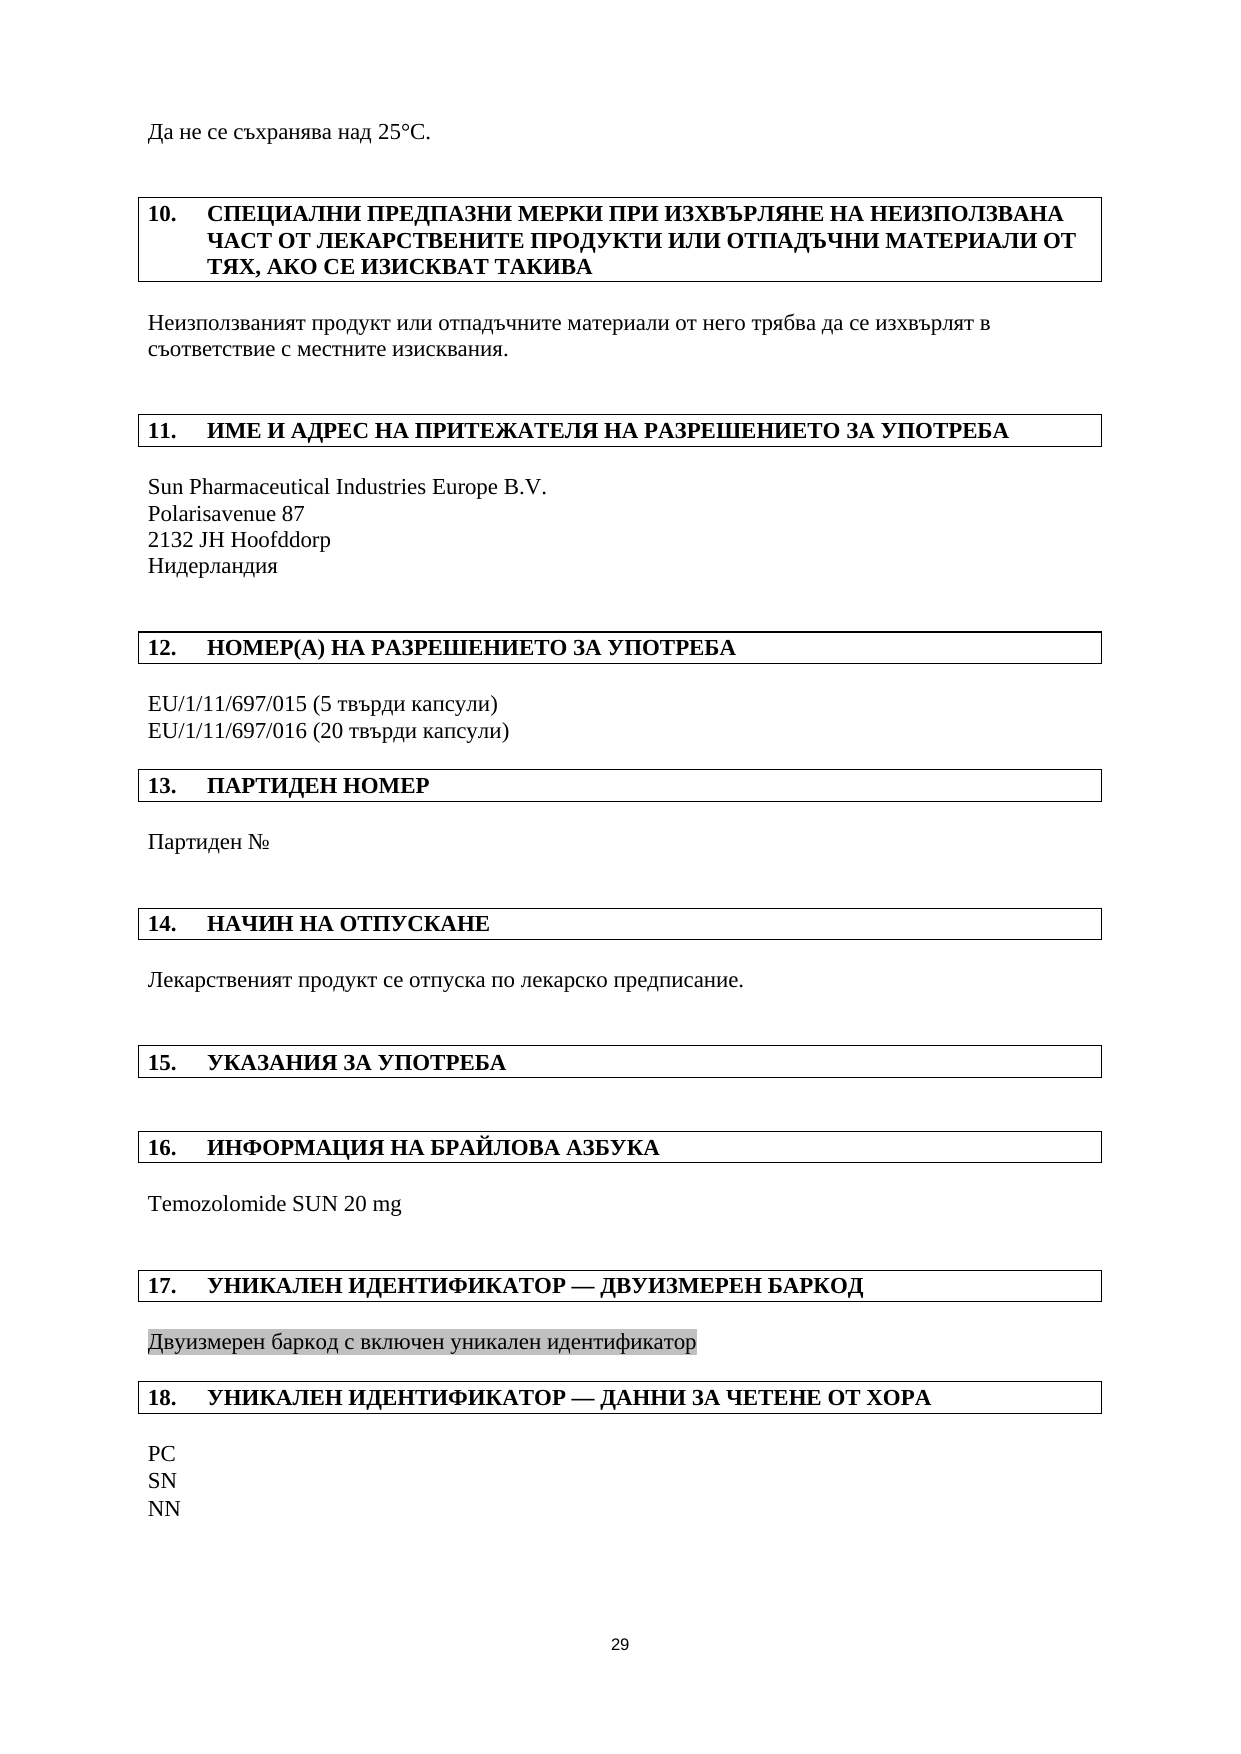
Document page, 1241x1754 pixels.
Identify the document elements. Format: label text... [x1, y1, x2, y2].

text 17. УНИКАЛЕН ИДЕНТИФИКАТОР — ДВУИЗМЕРЕН БАРКОД [139, 1271, 1101, 1301]
text EU/1/11/697/016 (20 твърди капсули) [148, 717, 1092, 743]
text EU/1/11/697/015 (5 твърди капсули) [148, 690, 1092, 717]
text 18. УНИКАЛЕН ИДЕНТИФИКАТОР — ДАННИ ЗА ЧЕТЕНЕ ОТ ХОРА [139, 1382, 1101, 1413]
text Temozolomide SUN 20 mg [148, 1190, 1092, 1217]
text Да не се съхранява над 25°C. [148, 118, 1092, 144]
text 16. ИНФОРМАЦИЯ НА БРАЙЛОВА АЗБУКА [139, 1132, 1101, 1162]
text 2132 JH Hoofddorp [148, 526, 1092, 552]
text Неизползваният продукт или отпадъчните материали от него трябва да се изхвърлят в съответствие с местните изисквания. [148, 309, 1092, 362]
text PC [148, 1440, 1092, 1467]
text Двуизмерен баркод с включен уникален идентификатор [148, 1328, 1092, 1355]
text 12. НОМЕР(А) НА РАЗРЕШЕНИЕТО ЗА УПОТРЕБА [139, 633, 1101, 663]
text 13. ПАРТИДЕН НОМЕР [139, 770, 1101, 801]
text NN [148, 1494, 1092, 1521]
text Sun Pharmaceutical Industries Europe B.V. [148, 473, 1092, 499]
text 14. НАЧИН НА ОТПУСКАНЕ [139, 909, 1101, 939]
text Polarisavenue 87 [148, 499, 1092, 526]
text 15. УКАЗАНИЯ ЗА УПОТРЕБА [139, 1046, 1101, 1077]
text Лекарственият продукт се отпуска по лекарско предписание. [148, 966, 1092, 993]
text 10. СПЕЦИАЛНИ ПРЕДПАЗНИ МЕРКИ ПРИ ИЗХВЪРЛЯНЕ НА НЕИЗПОЛЗВАНА ЧАСТ ОТ ЛЕКАРСТВЕНИТЕ ПРОДУКТИ ИЛИ ОТПАДЪЧНИ МАТЕРИАЛИ ОТ ТЯХ, АКО СЕ ИЗИСКВАТ ТАКИВА [139, 198, 1101, 281]
text Партиден № [148, 828, 1092, 855]
text SN [148, 1467, 1092, 1494]
text Нидерландия [148, 552, 1092, 579]
text 11. ИМЕ И АДРЕС НА ПРИТЕЖАТЕЛЯ НА РАЗРЕШЕНИЕТО ЗА УПОТРЕБА [139, 415, 1101, 446]
